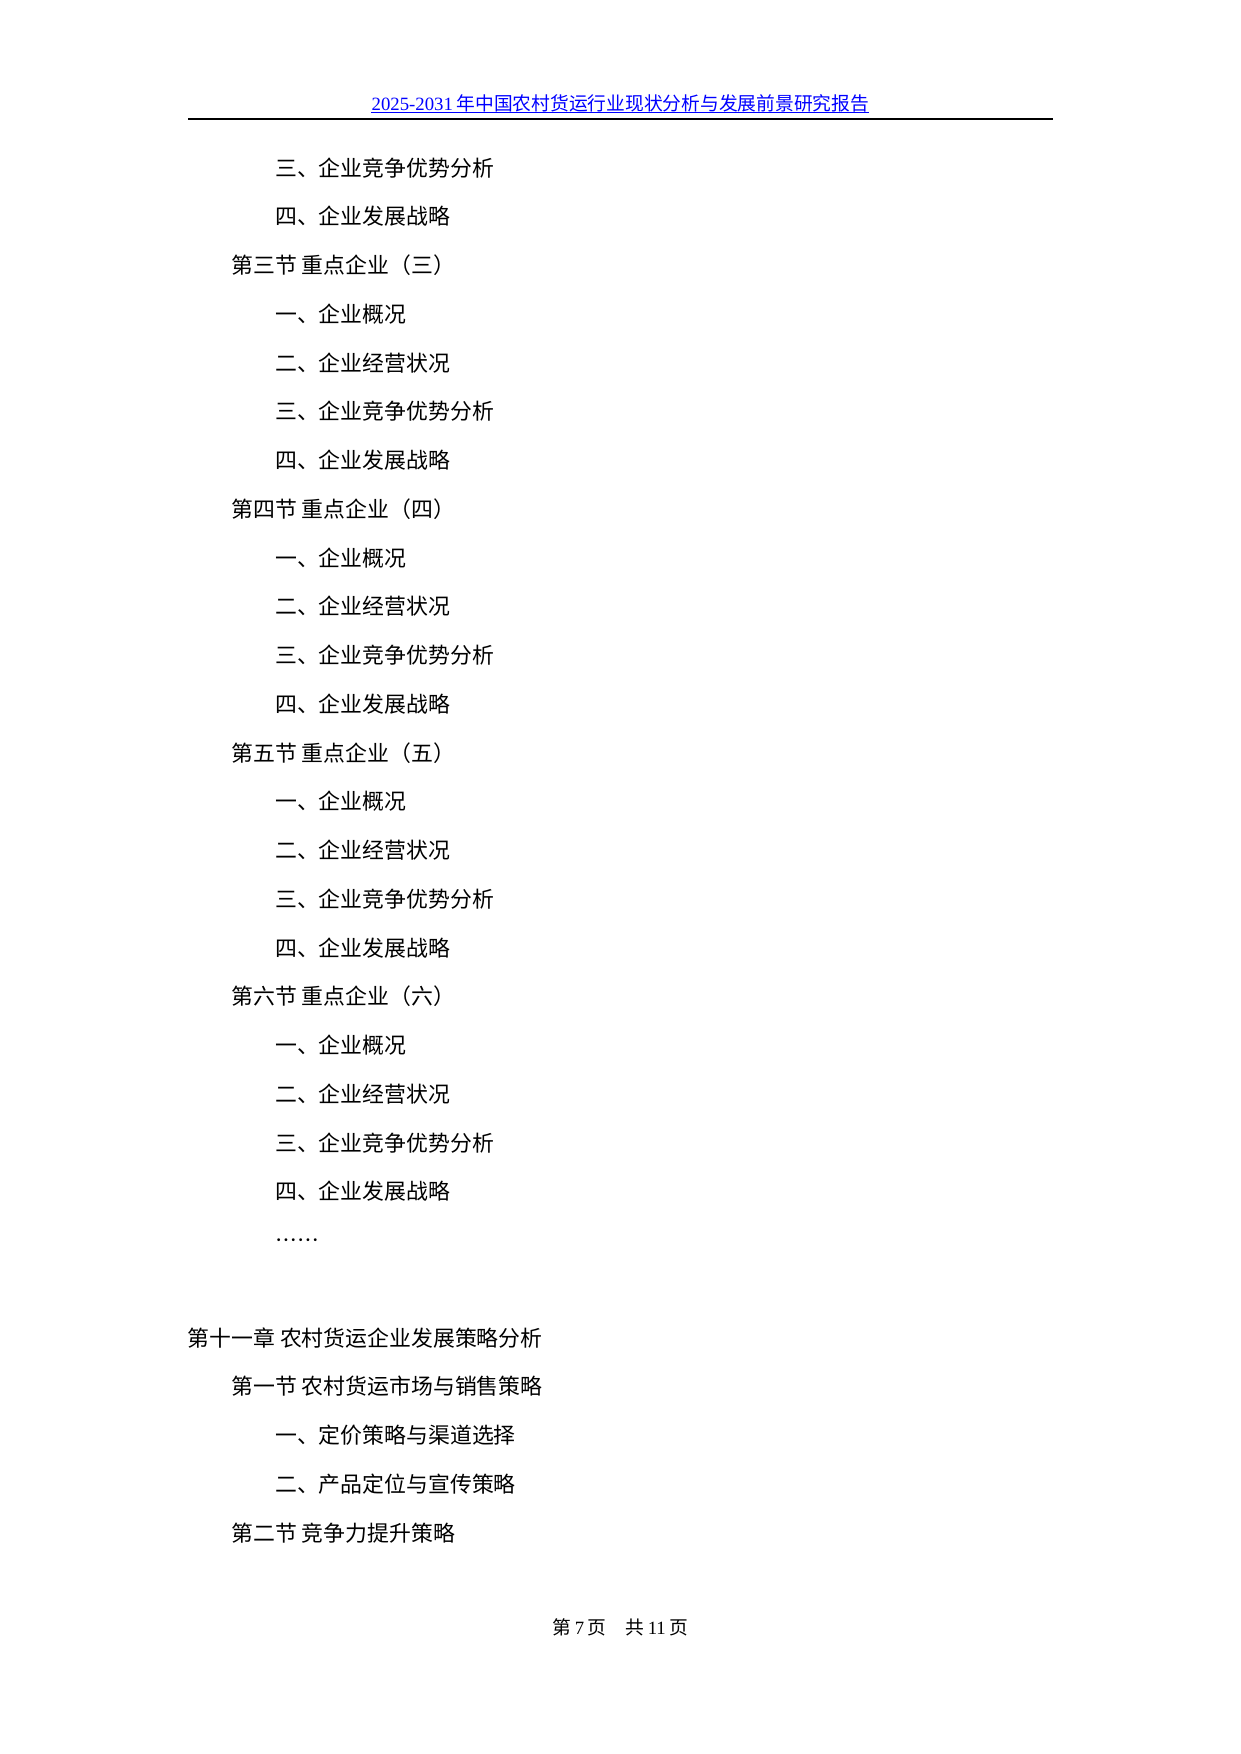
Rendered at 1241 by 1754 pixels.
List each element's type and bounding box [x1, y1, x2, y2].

text [187, 150, 1053, 1548]
